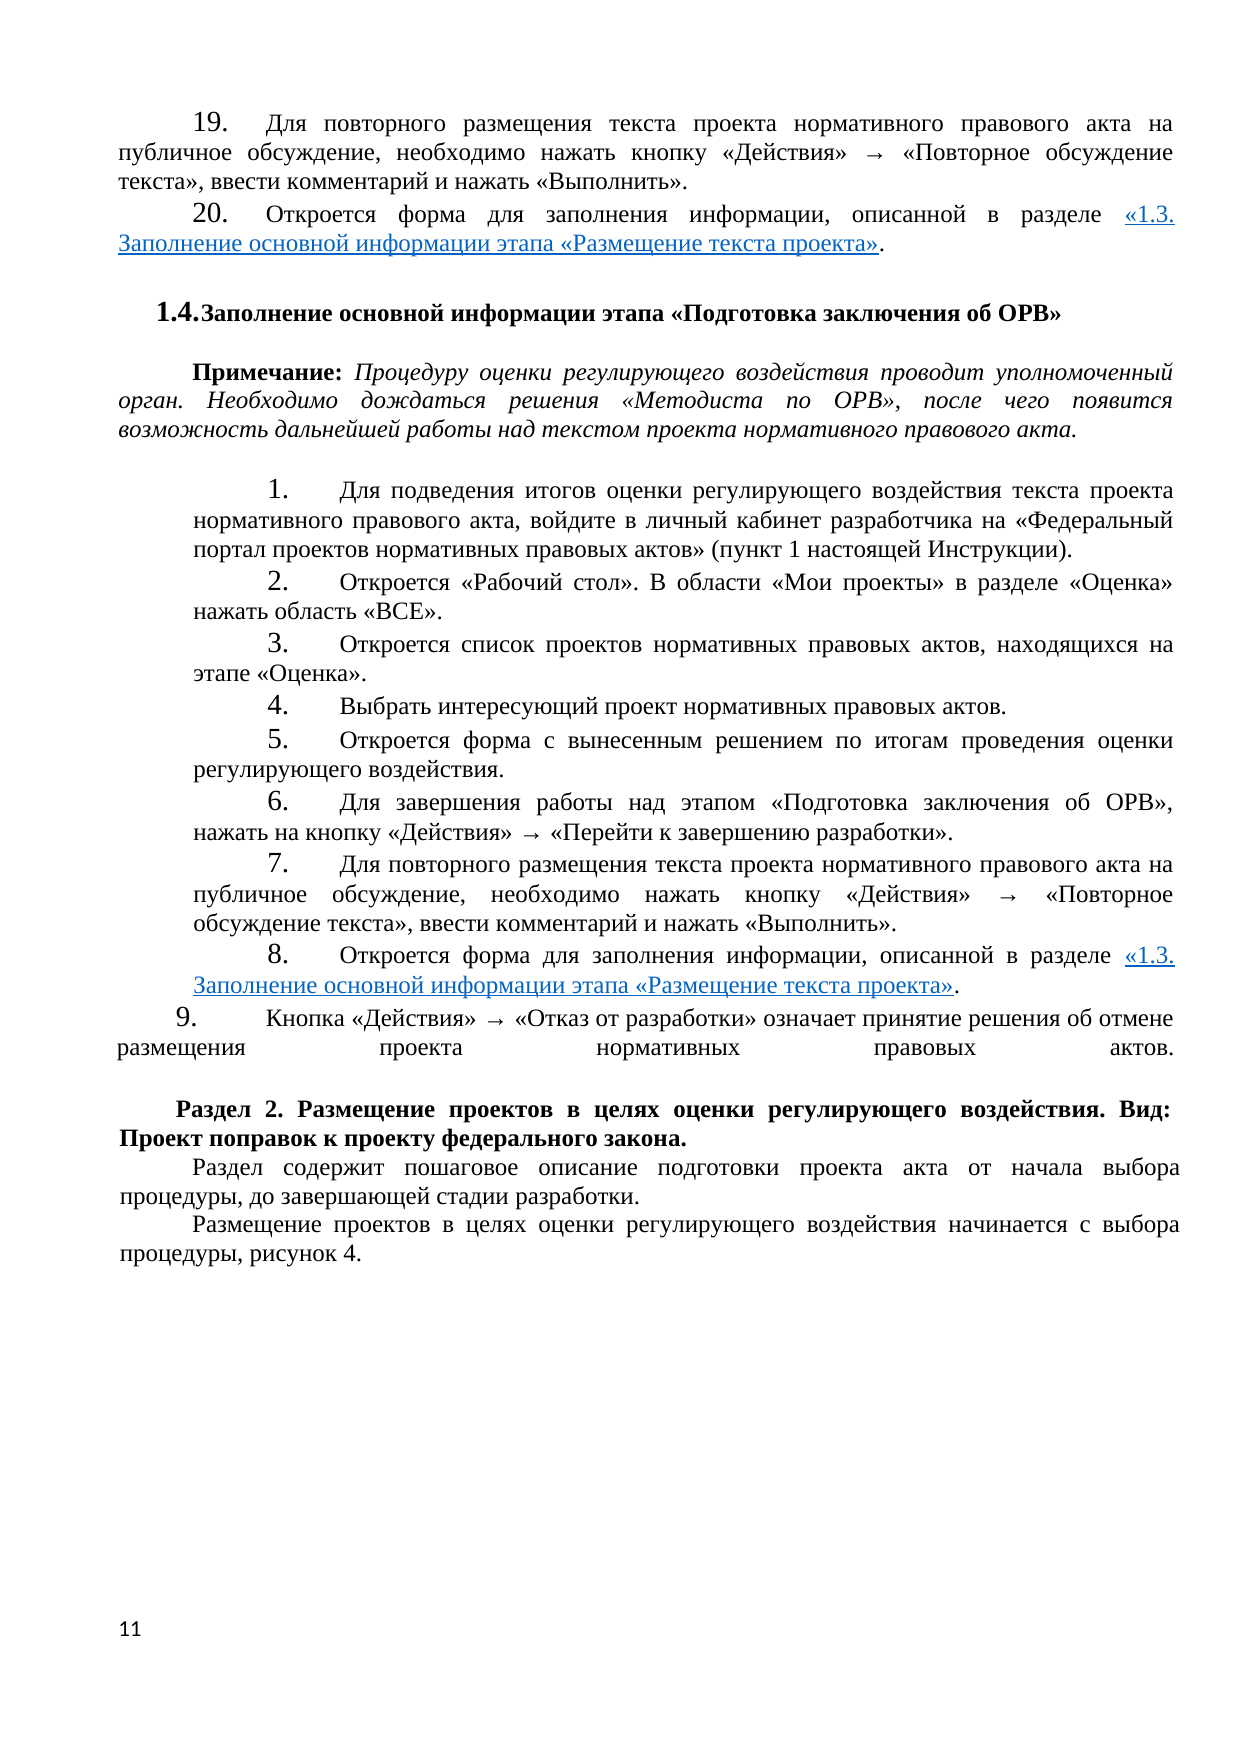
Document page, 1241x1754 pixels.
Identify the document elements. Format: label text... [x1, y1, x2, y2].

text Примечание: Процедуру оценки регулирующего воздействия проводит уполномоченный орган. Необходимо дождаться решения «Методиста по ОРВ», после чего появится возможность дальнейшей работы над текстом проекта нормативного правового акта. [118, 357, 1174, 443]
list Откроется форма для заполнения информации, описанной в разделе «1.3. Заполнение основной информации этапа «Размещение текста проекта». [193, 936, 1174, 999]
subtitle Раздел 2. Размещение проектов в целях оценки регулирующего воздействия. Вид: Проект поправок к проекту федерального закона. [119, 1094, 1172, 1152]
list Откроется список проектов нормативных правовых актов, находящихся на этапе «Оценка». [193, 625, 1174, 687]
text Размещение проектов в целях оценки регулирующего воздействия начинается с выбора процедуры, рисунок 4. [119, 1209, 1181, 1267]
list Откроется форма с вынесенным решением по итогам проведения оценки регулирующего воздействия. [193, 721, 1174, 783]
list Для повторного размещения текста проекта нормативного правового акта на публичное обсуждение, необходимо нажать кнопку «Действия» → «Повторное обсуждение текста», ввести комментарий и нажать «Выполнить». [118, 104, 1174, 195]
list Для завершения работы над этапом «Подготовка заключения об ОРВ», нажать на кнопку «Действия» → «Перейти к завершению разработки». [193, 783, 1174, 845]
list Выбрать интересующий проект нормативных правовых актов. [193, 687, 1174, 721]
text Раздел содержит пошаговое описание подготовки проекта акта от начала выбора процедуры, до завершающей стадии разработки. [119, 1152, 1181, 1209]
list Кнопка «Действия» → «Отказ от разработки» означает принятие решения об отмене размещения проекта нормативных правовых актов. [117, 999, 1174, 1094]
list Для подведения итогов оценки регулирующего воздействия текста проекта нормативного правового акта, войдите в личный кабинет разработчика на «Федеральный портал проектов нормативных правовых актов» (пункт 1 настоящей Инструкции). [193, 472, 1174, 563]
list Откроется форма для заполнения информации, описанной в разделе «1.3. Заполнение основной информации этапа «Размещение текста проекта». [118, 195, 1174, 257]
subtitle Заполнение основной информации этапа «Подготовка заключения об ОРВ» [156, 294, 1174, 328]
list Откроется «Рабочий стол». В области «Мои проекты» в разделе «Оценка» нажать область «ВСЕ». [193, 563, 1174, 625]
list Для повторного размещения текста проекта нормативного правового акта на публичное обсуждение, необходимо нажать кнопку «Действия» → «Повторное обсуждение текста», ввести комментарий и нажать «Выполнить». [193, 845, 1174, 936]
